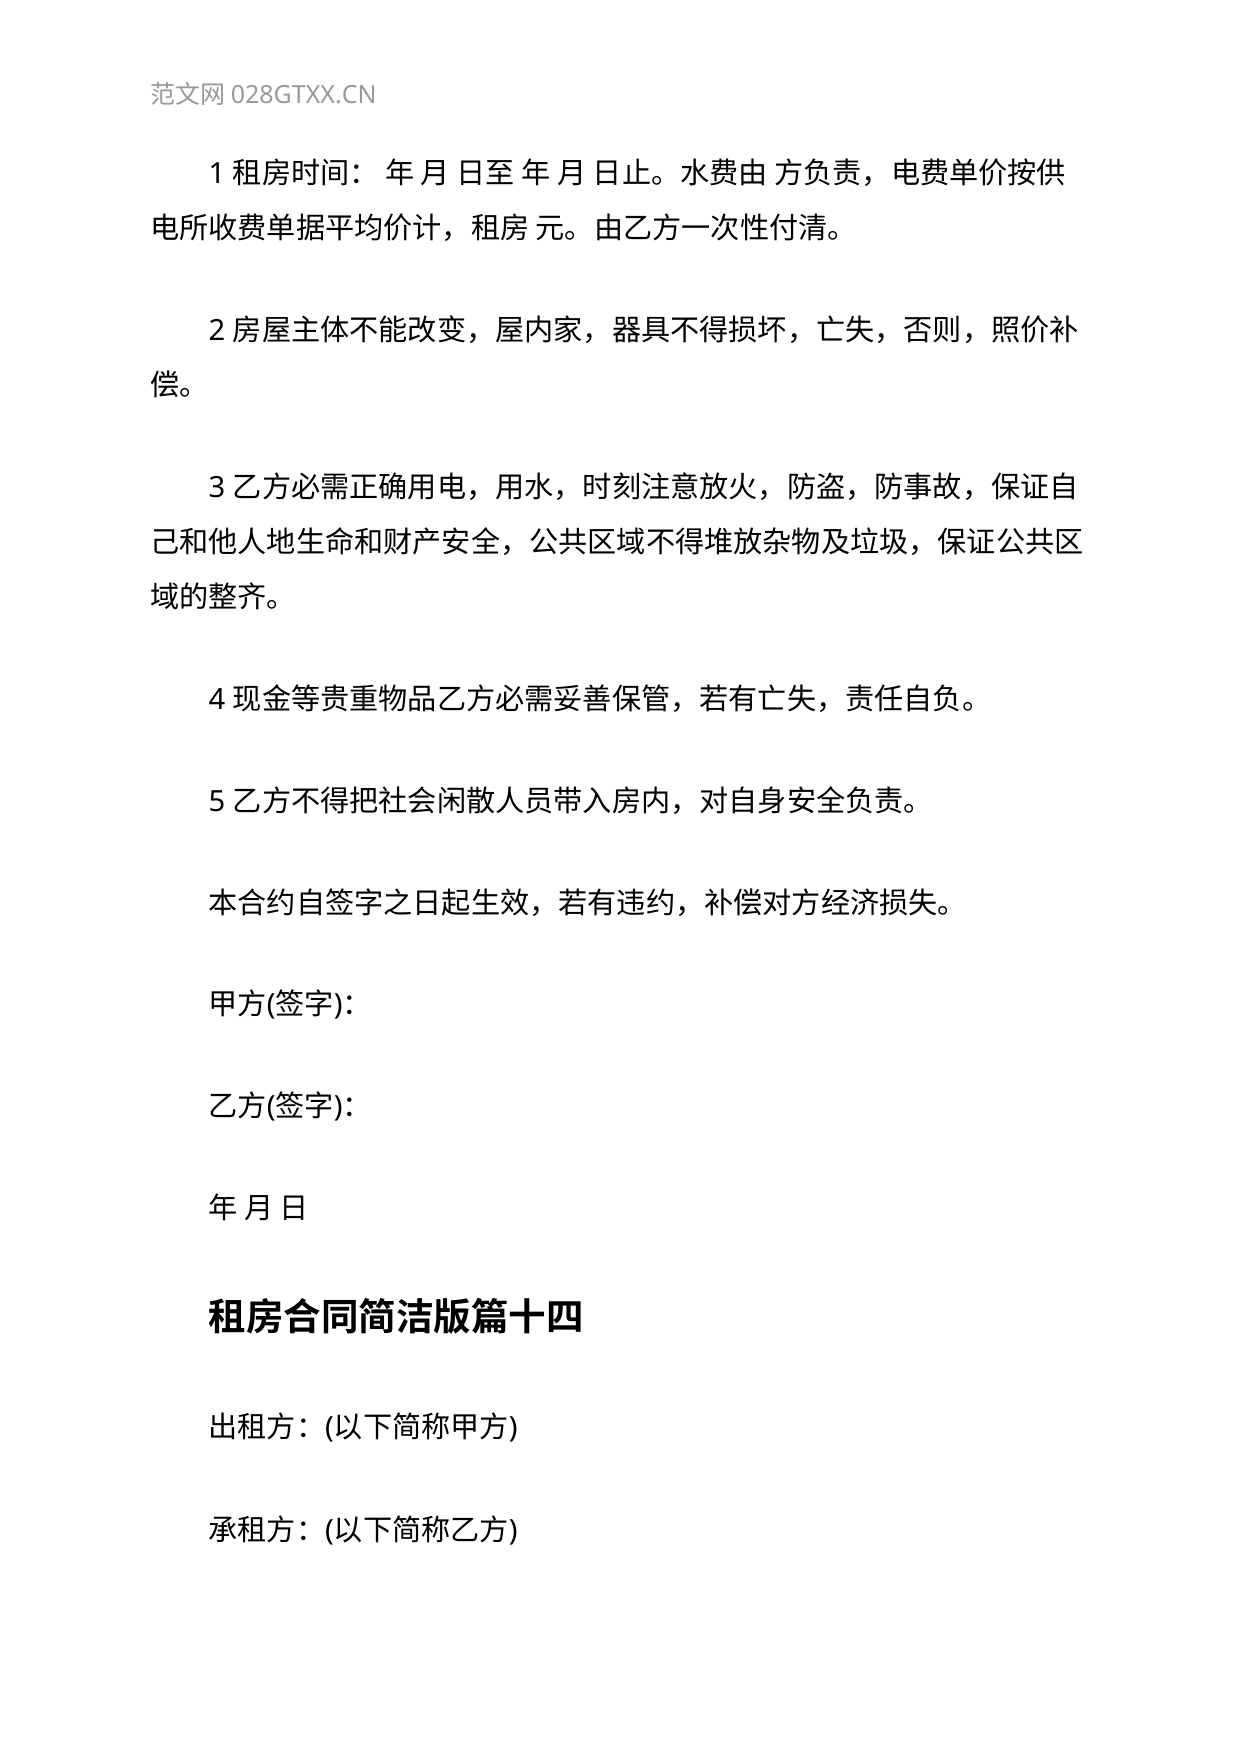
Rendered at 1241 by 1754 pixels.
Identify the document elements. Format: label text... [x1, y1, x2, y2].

text 5 乙方不得把社会闲散人员带入房内，对自身安全负责。 [150, 777, 1090, 819]
text 租房合同简洁版篇十四 [150, 1287, 1090, 1341]
text 甲方(签字)： [150, 981, 1090, 1023]
text 承租方：(以下简称乙方) [150, 1506, 1090, 1548]
text 4 现金等贵重物品乙方必需妥善保管，若有亡失，责任自负。 [150, 675, 1090, 718]
text 1 租房时间： 年 月 日至 年 月 日止。水费由 方负责，电费单价按供电所收费单据平均价计，租房 元。由乙方一次性付清。 [150, 150, 1090, 247]
text 3 乙方必需正确用电，用水，时刻注意放火，防盗，防事故，保证自己和他人地生命和财产安全，公共区域不得堆放杂物及垃圾，保证公共区域的整齐。 [150, 463, 1090, 616]
text 本合约自签字之日起生效，若有违约，补偿对方经济损失。 [150, 879, 1090, 921]
text 2 房屋主体不能改变，屋内家，器具不得损坏，亡失，否则，照价补偿。 [150, 307, 1090, 404]
text 出租方：(以下简称甲方) [150, 1404, 1090, 1446]
text 年 月 日 [150, 1185, 1090, 1227]
text 乙方(签字)： [150, 1083, 1090, 1125]
